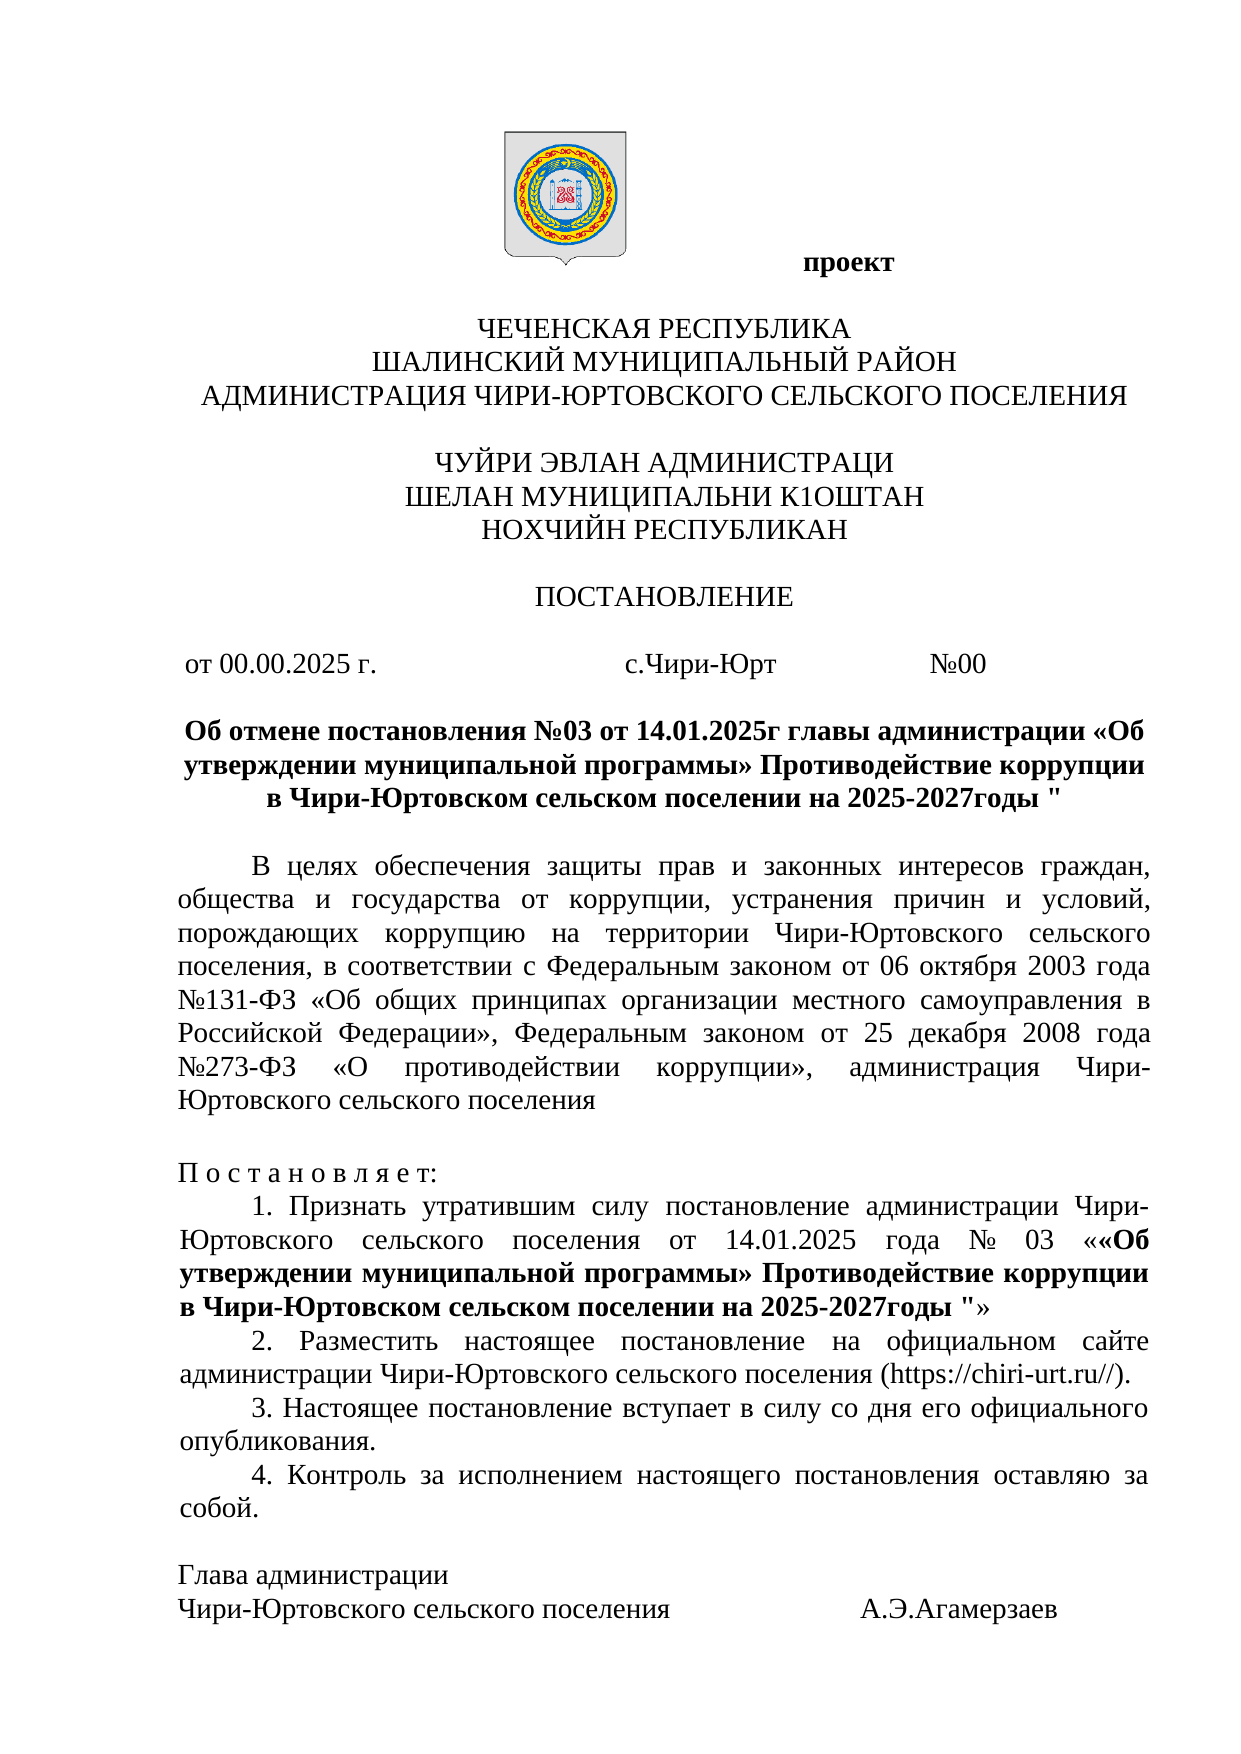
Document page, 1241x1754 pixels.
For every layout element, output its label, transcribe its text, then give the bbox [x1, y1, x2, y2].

text ЧУЙРИ ЭВЛАН АДМИНИСТРАЦИ [177, 445, 1152, 479]
text проект [177, 118, 1152, 277]
text 3. Настоящее постановление вступает в силу со дня его официального опубликования. [179, 1390, 1149, 1457]
text Глава администрации [177, 1557, 1149, 1591]
text ШЕЛАН МУНИЦИПАЛЬНИ К1ОШТАН [177, 479, 1152, 512]
text АДМИНИСТРАЦИЯ ЧИРИ-ЮРТОВСКОГО СЕЛЬСКОГО ПОСЕЛЕНИЯ [177, 378, 1152, 412]
text ПОСТАНОВЛЕНИЕ [177, 579, 1152, 613]
text 1. Признать утратившим силу постановление администрации Чири-Юртовского сельского поселения от 14.01.2025 года № 03 ««Об утверждении муниципальной программы» Противодействие коррупции в Чири-Юртовском сельском поселении на 2025-2027годы "» [179, 1188, 1149, 1323]
text 2. Разместить настоящее постановление на официальном сайте администрации Чири-Юртовского сельского поселения (https://chiri-urt.ru//). [179, 1323, 1149, 1390]
picture [492, 118, 641, 272]
text В целях обеспечения защиты прав и законных интересов граждан, общества и государства от коррупции, устранения причин и условий, порождающих коррупцию на территории Чири-Юртовского сельского поселения, в соответствии с Федеральным законом от 06 октября 2003 года №131-ФЗ «Об общих принципах организации местного самоуправления в Российской Федерации», Федеральным законом от 25 декабря 2008 года №273-ФЗ «О противодействии коррупции», администрация Чири-Юртовского сельского поселения [177, 848, 1152, 1116]
text П о с т а н о в л я е т: [177, 1155, 1152, 1188]
text Чири-Юртовского сельского поселения А.Э.Агамерзаев [177, 1591, 1149, 1624]
text от 00.00.2025 г. с.Чири-Юрт №00 [177, 646, 1152, 713]
text ЧЕЧЕНСКАЯ РЕСПУБЛИКА [177, 311, 1152, 344]
text ШАЛИНСКИЙ МУНИЦИПАЛЬНЫЙ РАЙОН [177, 344, 1152, 378]
text 4. Контроль за исполнением настоящего постановления оставляю за собой. [179, 1457, 1149, 1524]
text Об отмене постановления №03 от 14.01.2025г главы администрации «Об утверждении муниципальной программы» Противодействие коррупции в Чири-Юртовском сельском поселении на 2025-2027годы " [177, 713, 1152, 814]
text НОХЧИЙН РЕСПУБЛИКАН [177, 512, 1152, 546]
